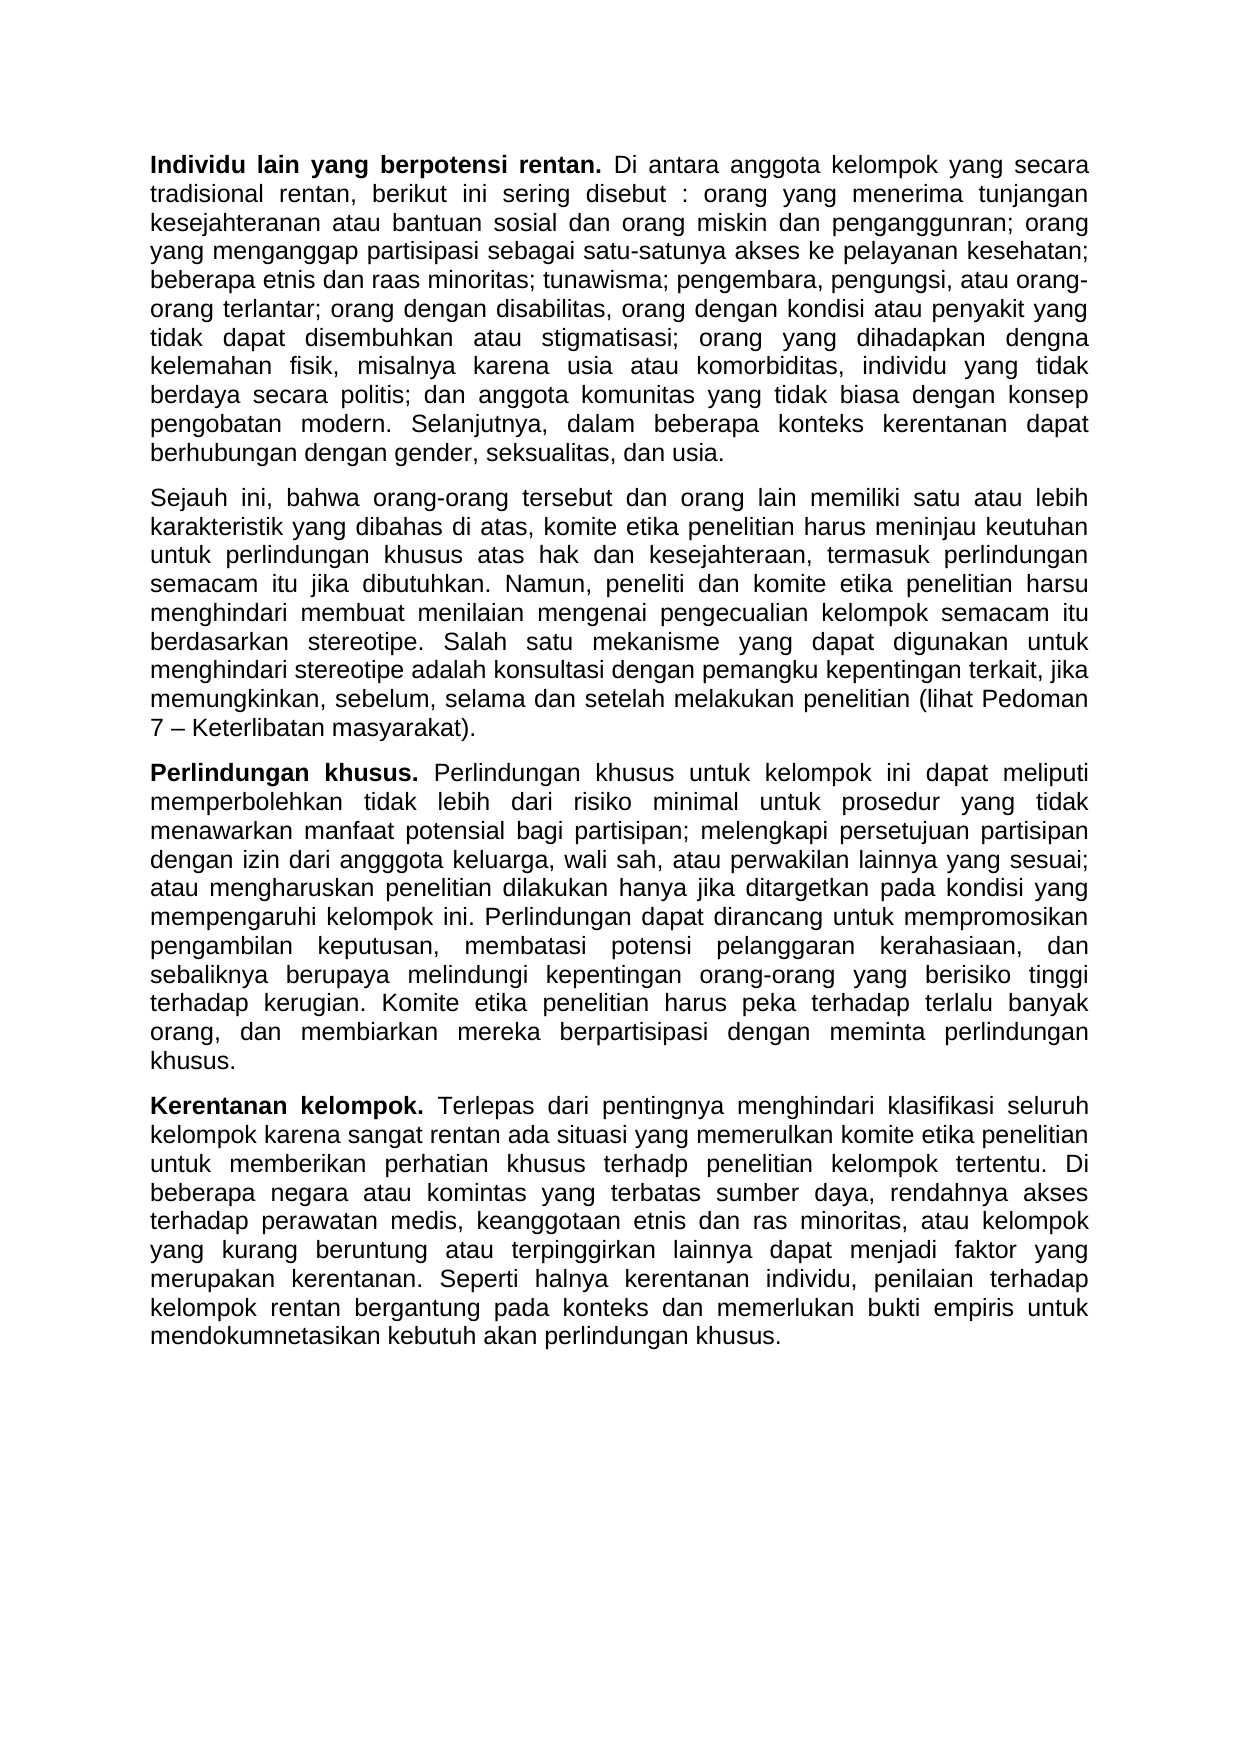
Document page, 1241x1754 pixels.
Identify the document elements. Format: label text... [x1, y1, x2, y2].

text Sejauh ini, bahwa orang-orang tersebut dan orang lain memiliki satu atau lebih karakteristik yang dibahas di atas, komite etika penelitian harus meninjau keutuhan untuk perlindungan khusus atas hak dan kesejahteraan, termasuk perlindungan semacam itu jika dibutuhkan. Namun, peneliti dan komite etika penelitian harsu menghindari membuat menilaian mengenai pengecualian kelompok semacam itu berdasarkan stereotipe. Salah satu mekanisme yang dapat digunakan untuk menghindari stereotipe adalah konsultasi dengan pemangku kepentingan terkait, jika memungkinkan, sebelum, selama dan setelah melakukan penelitian (lihat Pedoman 7 – Keterlibatan masyarakat). [150, 483, 1090, 742]
text Individu lain yang berpotensi rentan. Di antara anggota kelompok yang secara tradisional rentan, berikut ini sering disebut : orang yang menerima tunjangan kesejahteranan atau bantuan sosial dan orang miskin dan penganggunran; orang yang menganggap partisipasi sebagai satu-satunya akses ke pelayanan kesehatan; beberapa etnis dan raas minoritas; tunawisma; pengembara, pengungsi, atau orang-orang terlantar; orang dengan disabilitas, orang dengan kondisi atau penyakit yang tidak dapat disembuhkan atau stigmatisasi; orang yang dihadapkan dengna kelemahan fisik, misalnya karena usia atau komorbiditas, individu yang tidak berdaya secara politis; dan anggota komunitas yang tidak biasa dengan konsep pengobatan modern. Selanjutnya, dalam beberapa konteks kerentanan dapat berhubungan dengan gender, seksualitas, dan usia. [150, 150, 1090, 466]
text Perlindungan khusus. Perlindungan khusus untuk kelompok ini dapat meliputi memperbolehkan tidak lebih dari risiko minimal untuk prosedur yang tidak menawarkan manfaat potensial bagi partisipan; melengkapi persetujuan partisipan dengan izin dari angggota keluarga, wali sah, atau perwakilan lainnya yang sesuai; atau mengharuskan penelitian dilakukan hanya jika ditargetkan pada kondisi yang mempengaruhi kelompok ini. Perlindungan dapat dirancang untuk mempromosikan pengambilan keputusan, membatasi potensi pelanggaran kerahasiaan, dan sebaliknya berupaya melindungi kepentingan orang-orang yang berisiko tinggi terhadap kerugian. Komite etika penelitian harus peka terhadap terlalu banyak orang, dan membiarkan mereka berpartisipasi dengan meminta perlindungan khusus. [150, 758, 1090, 1074]
text Kerentanan kelompok. Terlepas dari pentingnya menghindari klasifikasi seluruh kelompok karena sangat rentan ada situasi yang memerulkan komite etika penelitian untuk memberikan perhatian khusus terhadp penelitian kelompok tertentu. Di beberapa negara atau komintas yang terbatas sumber daya, rendahnya akses terhadap perawatan medis, keanggotaan etnis dan ras minoritas, atau kelompok yang kurang beruntung atau terpinggirkan lainnya dapat menjadi faktor yang merupakan kerentanan. Seperti halnya kerentanan individu, penilaian terhadap kelompok rentan bergantung pada konteks dan memerlukan bukti empiris untuk mendokumnetasikan kebutuh akan perlindungan khusus. [150, 1091, 1090, 1350]
